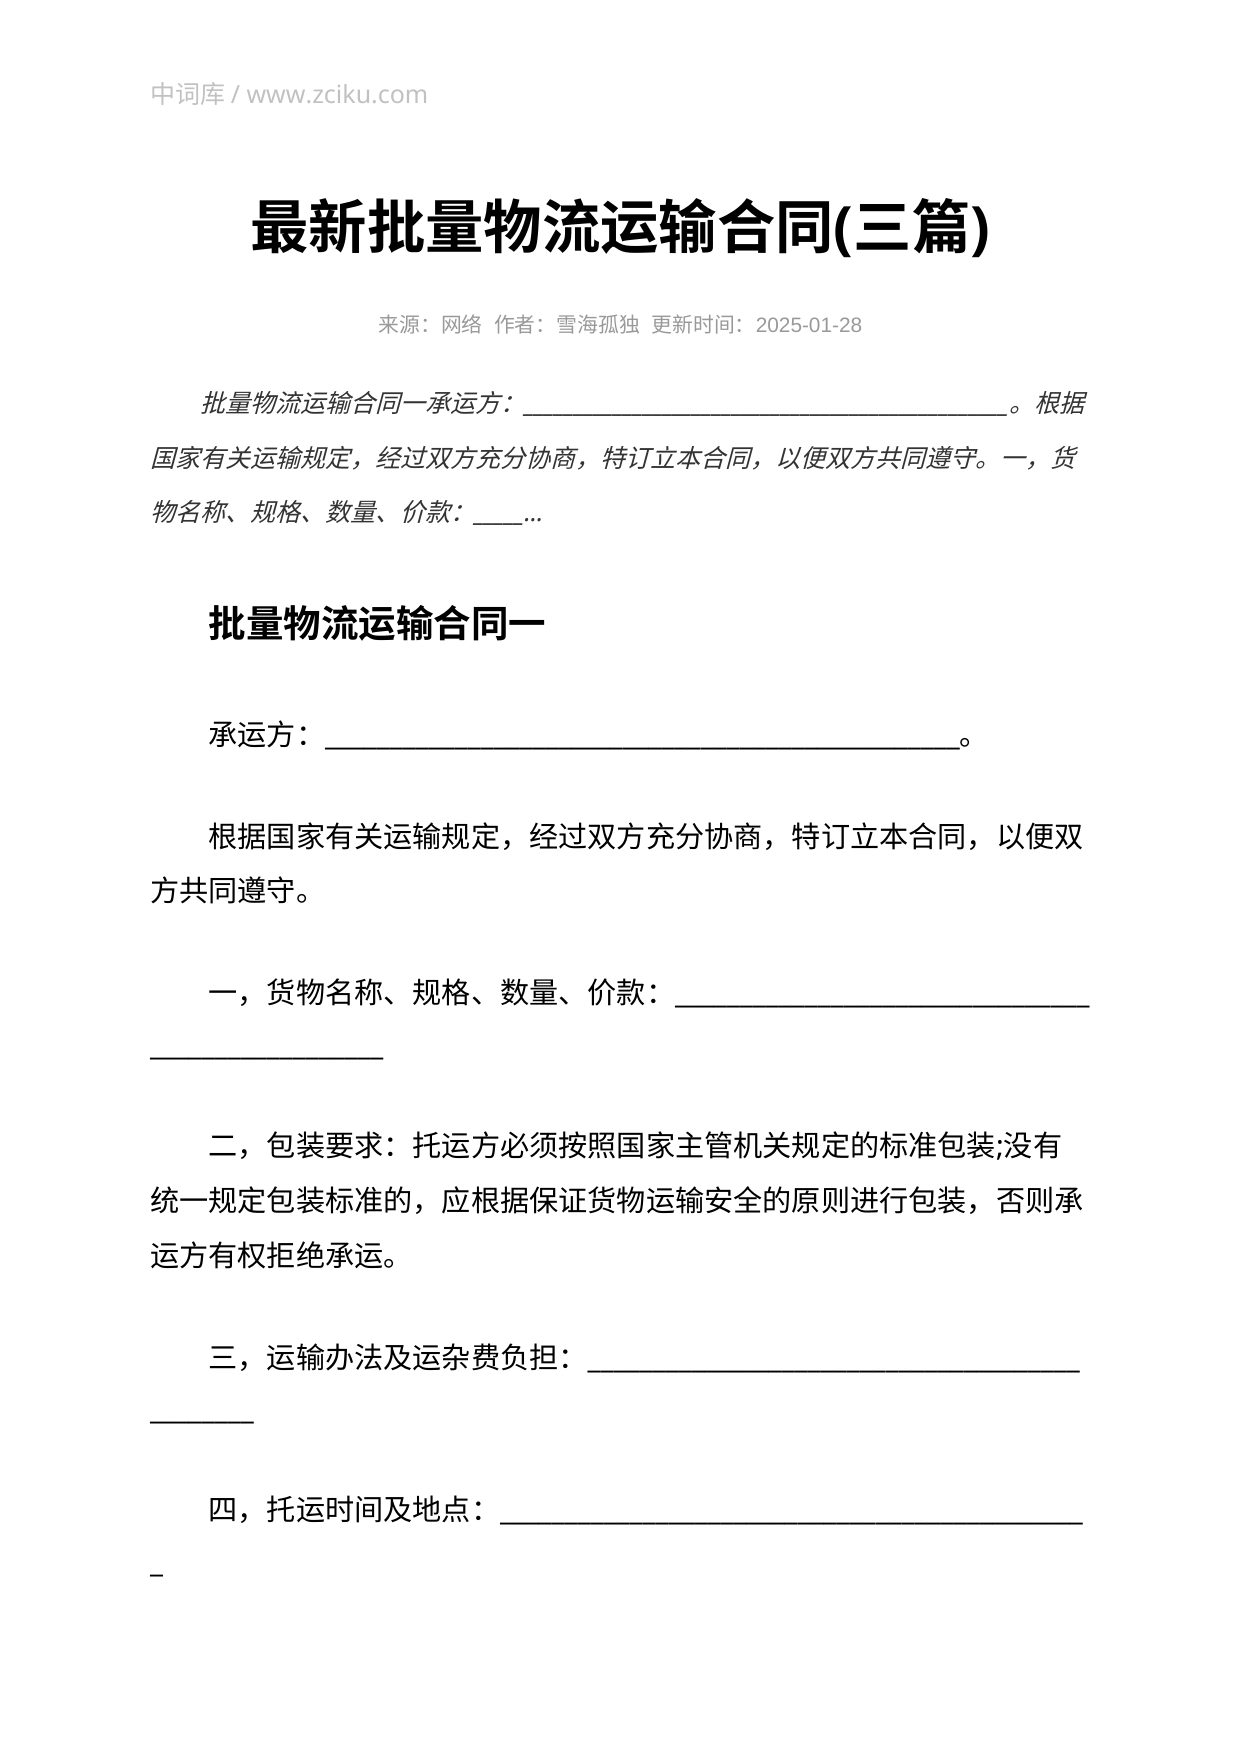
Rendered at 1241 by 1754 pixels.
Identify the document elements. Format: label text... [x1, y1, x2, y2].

text 批量物流运输合同一 [150, 594, 1090, 648]
text 根据国家有关运输规定，经过双方充分协商，特订立本合同，以便双方共同遵守。 [150, 813, 1090, 910]
text 承运方：_________________________________________________。 [150, 711, 1090, 753]
text 批量物流运输合同一承运方：_________________________________________________。根据国家有关运输规定，经过双方充分协商，特订立本合同，以便双方共同遵守。一，货物名称、规格、数量、价款：_____... [150, 384, 1090, 529]
text 四，托运时间及地点：______________________________________________ [150, 1487, 1090, 1581]
text 二，包装要求：托运方必须按照国家主管机关规定的标准包装;没有统一规定包装标准的，应根据保证货物运输安全的原则进行包装，否则承运方有权拒绝承运。 [150, 1122, 1090, 1275]
text 三，运输办法及运杂费负担：______________________________________________ [150, 1334, 1090, 1428]
subtitle 最新批量物流运输合同(三篇) [150, 181, 1090, 266]
text 来源：网络 作者：雪海孤独 更新时间：2025-01-28 [150, 313, 1090, 337]
text 一，货物名称、规格、数量、价款：__________________________________________________ [150, 970, 1090, 1064]
